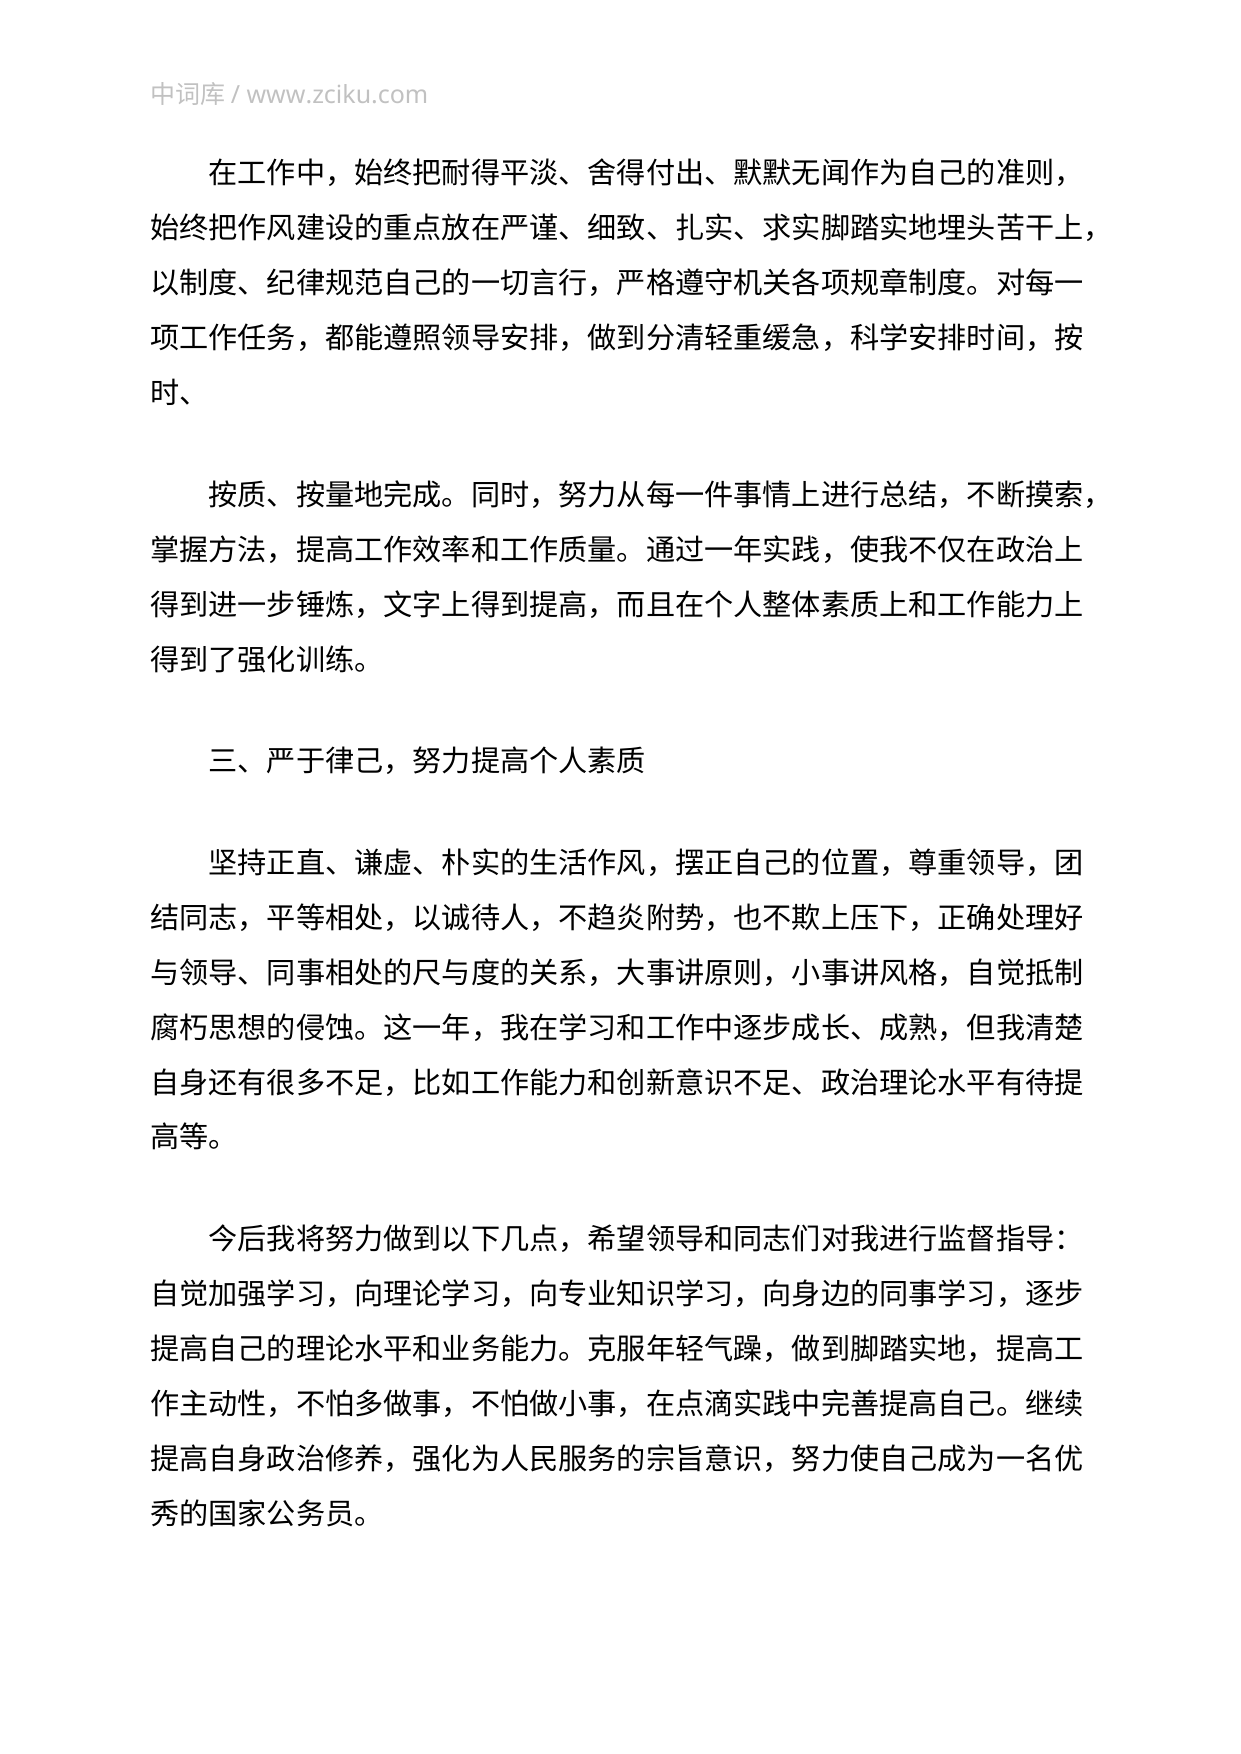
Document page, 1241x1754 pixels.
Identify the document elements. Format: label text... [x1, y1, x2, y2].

text 坚持正直、谦虚、朴实的生活作风，摆正自己的位置，尊重领导，团结同志，平等相处，以诚待人，不趋炎附势，也不欺上压下，正确处理好与领导、同事相处的尺与度的关系，大事讲原则，小事讲风格，自觉抵制腐朽思想的侵蚀。这一年，我在学习和工作中逐步成长、成熟，但我清楚自身还有很多不足，比如工作能力和创新意识不足、政治理论水平有待提高等。 [150, 839, 1090, 1156]
text 三、严于律己，努力提高个人素质 [150, 738, 1090, 780]
text 按质、按量地完成。同时，努力从每一件事情上进行总结，不断摸索，掌握方法，提高工作效率和工作质量。通过一年实践，使我不仅在政治上得到进一步锤炼，文字上得到提高，而且在个人整体素质上和工作能力上得到了强化训练。 [150, 471, 1090, 678]
text 今后我将努力做到以下几点，希望领导和同志们对我进行监督指导：自觉加强学习，向理论学习，向专业知识学习，向身边的同事学习，逐步提高自己的理论水平和业务能力。克服年轻气躁，做到脚踏实地，提高工作主动性，不怕多做事，不怕做小事，在点滴实践中完善提高自己。继续提高自身政治修养，强化为人民服务的宗旨意识，努力使自己成为一名优秀的国家公务员。 [150, 1216, 1090, 1533]
text 在工作中，始终把耐得平淡、舍得付出、默默无闻作为自己的准则，始终把作风建设的重点放在严谨、细致、扎实、求实脚踏实地埋头苦干上，以制度、纪律规范自己的一切言行，严格遵守机关各项规章制度。对每一项工作任务，都能遵照领导安排，做到分清轻重缓急，科学安排时间，按时、 [150, 150, 1090, 412]
